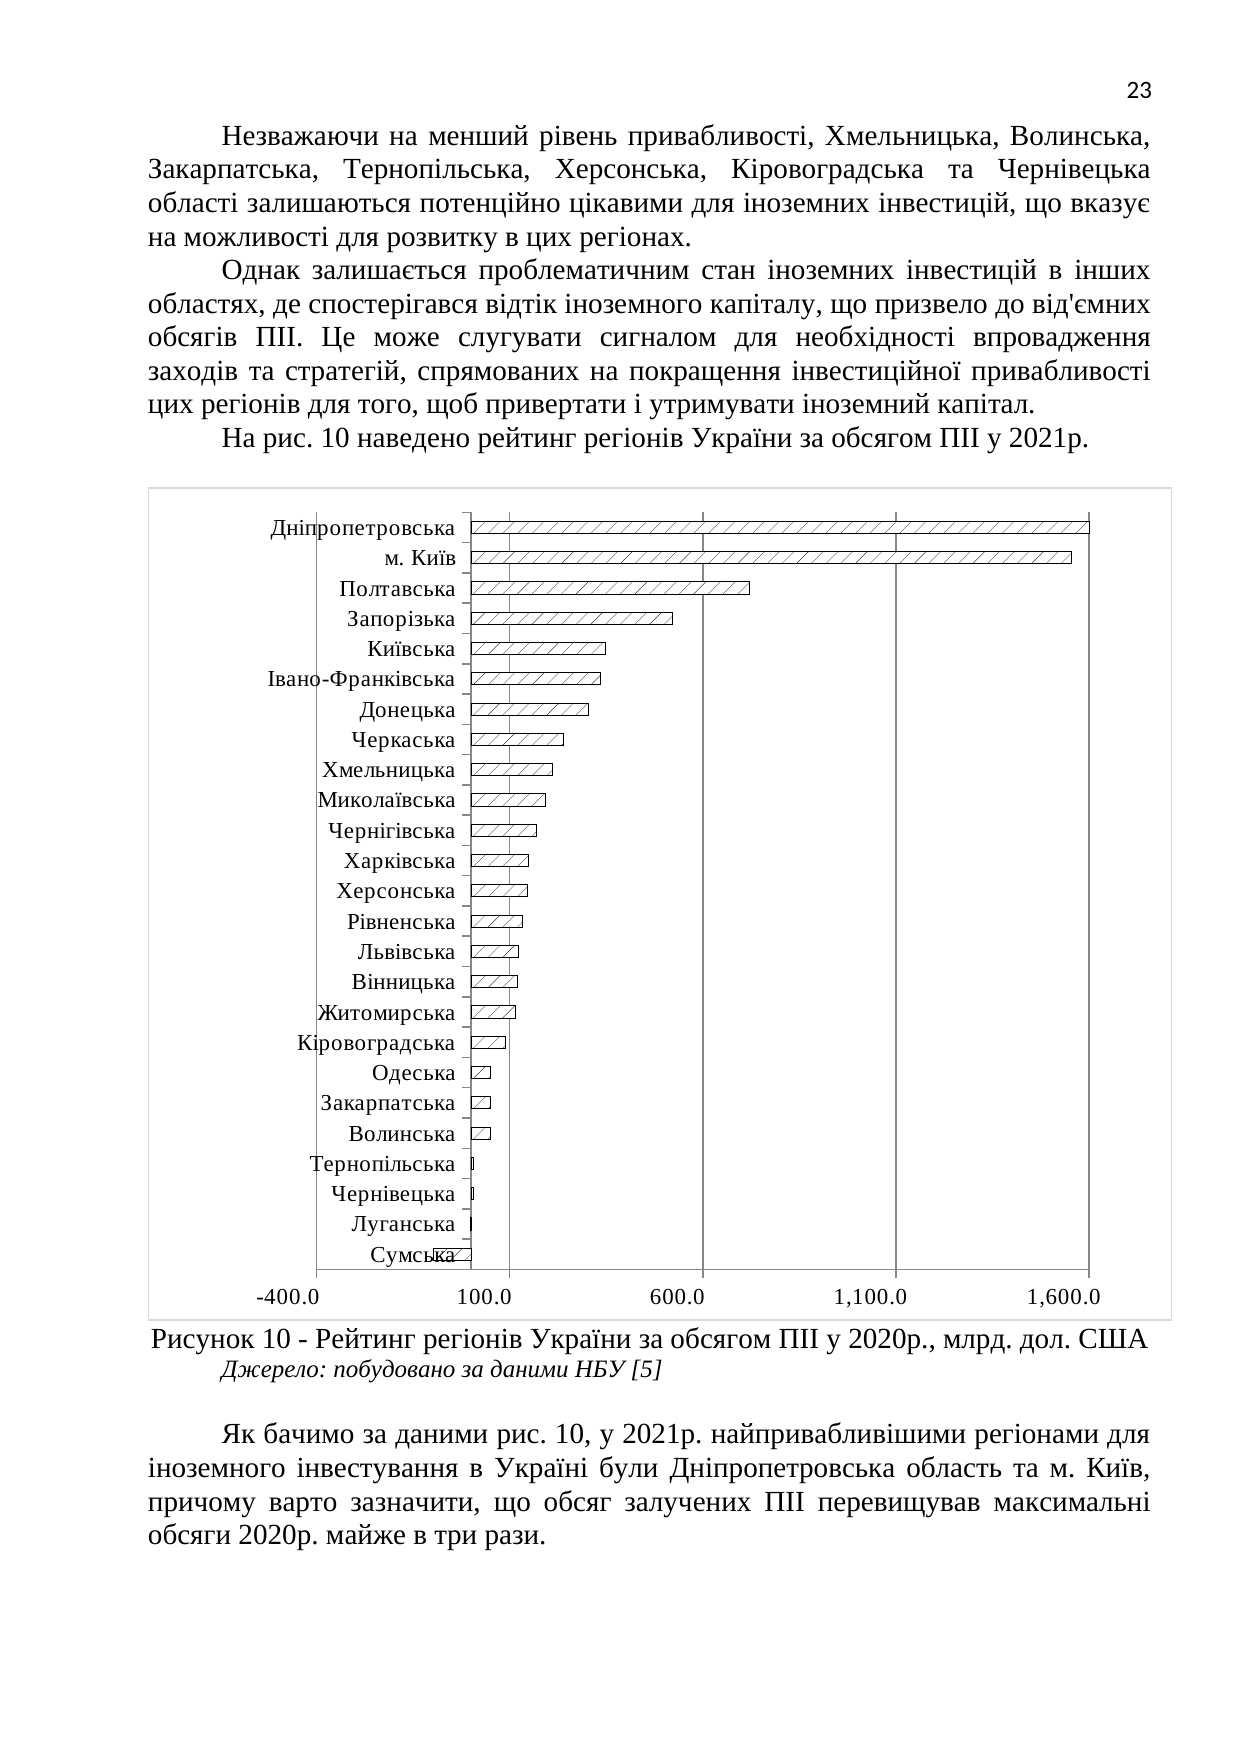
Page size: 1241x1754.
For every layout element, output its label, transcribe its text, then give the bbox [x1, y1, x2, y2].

text На рис. 10 наведено рейтинг регіонів України за обсягом ПІІ у 2021р. [148, 420, 1152, 453]
text Рисунок 10 - Рейтинг регіонів України за обсягом ПІІ у 2020р., млрд. дол. США [148, 1321, 1152, 1354]
text Однак залишається проблематичним стан іноземних інвестицій в інших областях, де спостерігався відтік іноземного капіталу, що призвело до від'ємних обсягів ПІІ. Це може слугувати сигналом для необхідності впровадження заходів та стратегій, спрямованих на покращення інвестиційної привабливості цих регіонів для того, щоб привертати і утримувати іноземний капітал. [148, 252, 1152, 420]
text Незважаючи на менший рівень привабливості, Хмельницька, Волинська, Закарпатська, Тернопільська, Херсонська, Кіровоградська та Чернівецька області залишаються потенційно цікавими для іноземних інвестицій, що вказує на можливості для розвитку в цих регіонах. [148, 118, 1152, 252]
text Джерело: побудовано за даними НБУ [5] [148, 1354, 1152, 1383]
text Як бачимо за даними рис. 10, у 2021р. найпривабливішими регіонами для іноземного інвестування в Україні були Дніпропетровська область та м. Київ, причому варто зазначити, що обсяг залучених ПІІ перевищував максимальні обсяги 2020р. майже в три рази. [148, 1417, 1152, 1551]
